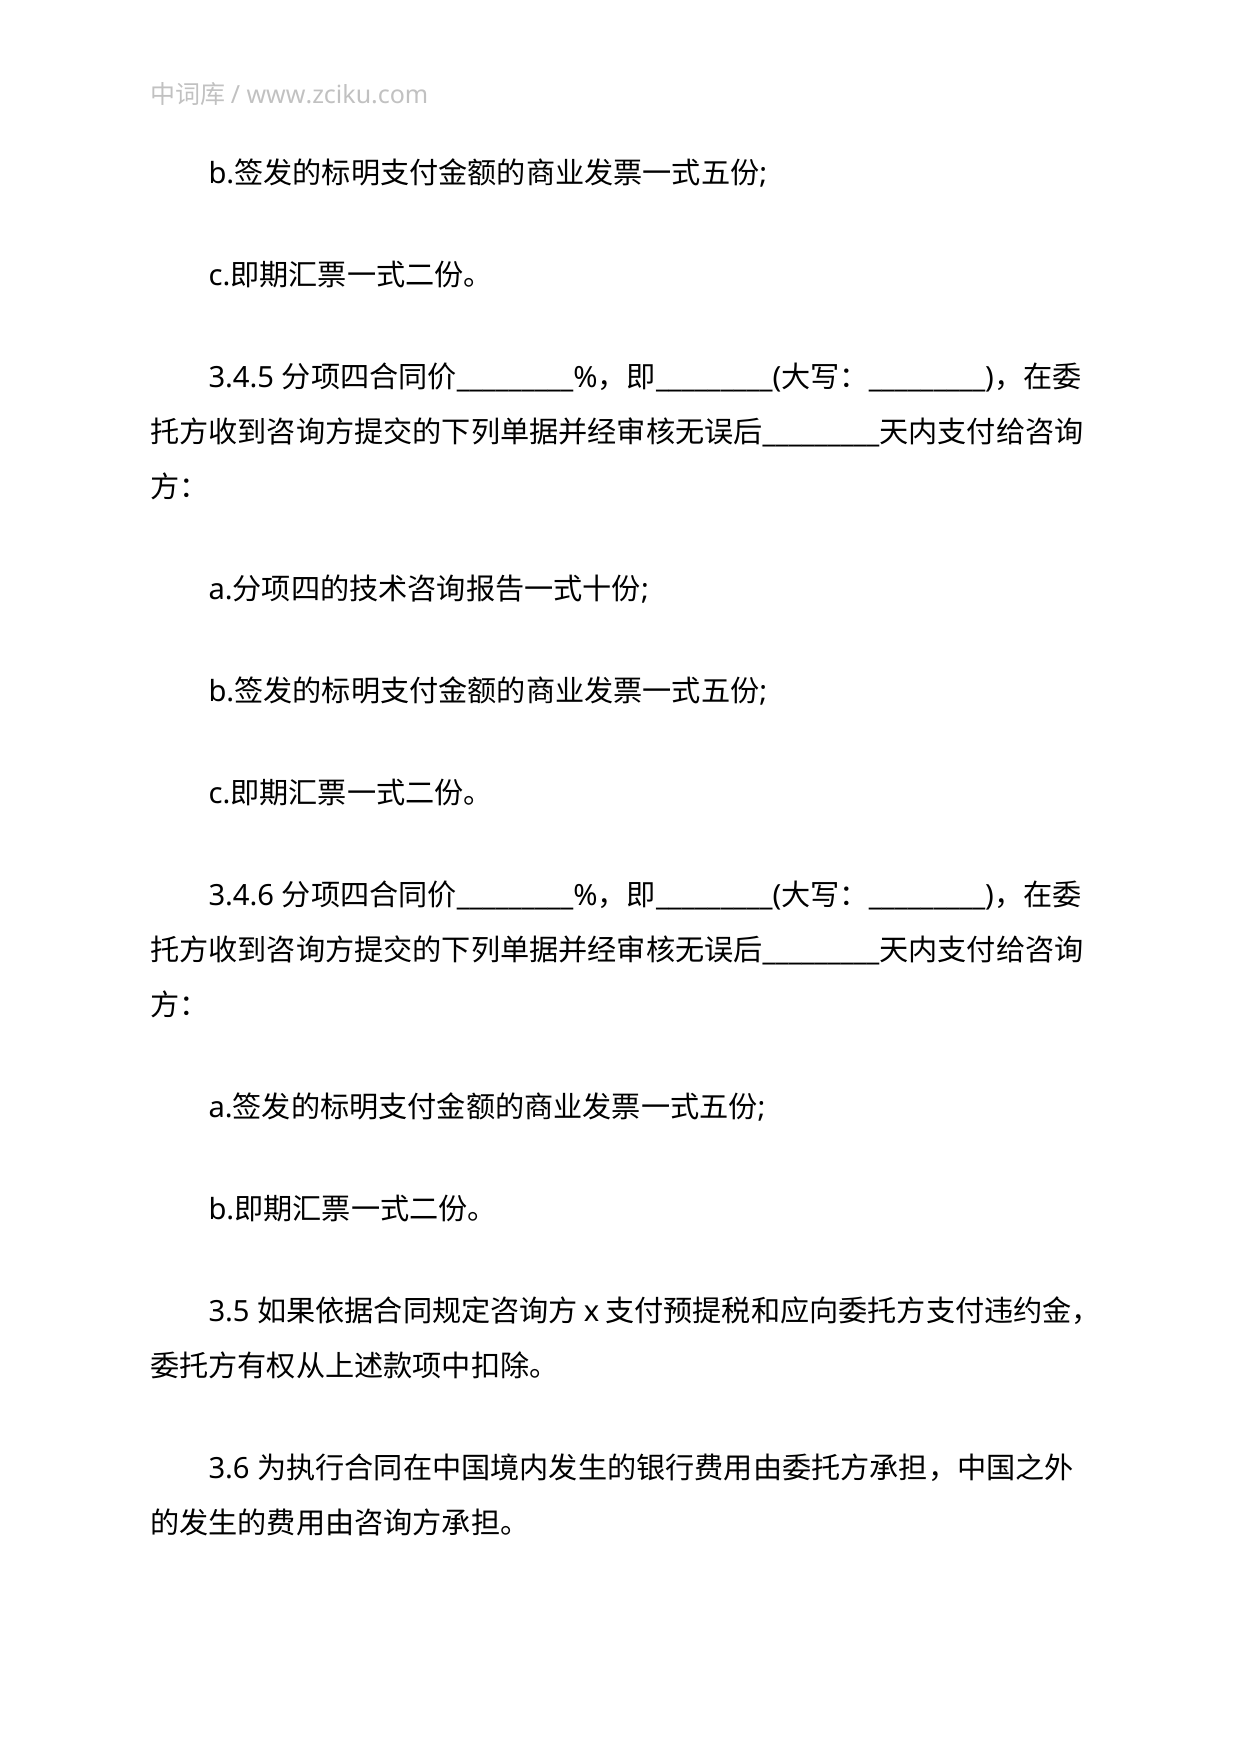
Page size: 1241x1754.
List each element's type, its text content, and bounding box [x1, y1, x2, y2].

text c.即期汇票一式二份。 [150, 252, 1090, 294]
text c.即期汇票一式二份。 [150, 770, 1090, 812]
text 3.5 如果依据合同规定咨询方x支付预提税和应向委托方支付违约金，委托方有权从上述款项中扣除。 [150, 1287, 1090, 1385]
text 3.6 为执行合同在中国境内发生的银行费用由委托方承担，中国之外的发生的费用由咨询方承担。 [150, 1444, 1090, 1541]
text b.即期汇票一式二份。 [150, 1185, 1090, 1228]
text 3.4.5 分项四合同价_________%，即_________(大写：_________)，在委托方收到咨询方提交的下列单据并经审核无误后_________天内支付给咨询方： [150, 354, 1090, 506]
text b.签发的标明支付金额的商业发票一式五份; [150, 668, 1090, 710]
text a.签发的标明支付金额的商业发票一式五份; [150, 1083, 1090, 1126]
text b.签发的标明支付金额的商业发票一式五份; [150, 150, 1090, 192]
text 3.4.6 分项四合同价_________%，即_________(大写：_________)，在委托方收到咨询方提交的下列单据并经审核无误后_________天内支付给咨询方： [150, 872, 1090, 1024]
text a.分项四的技术咨询报告一式十份; [150, 566, 1090, 608]
